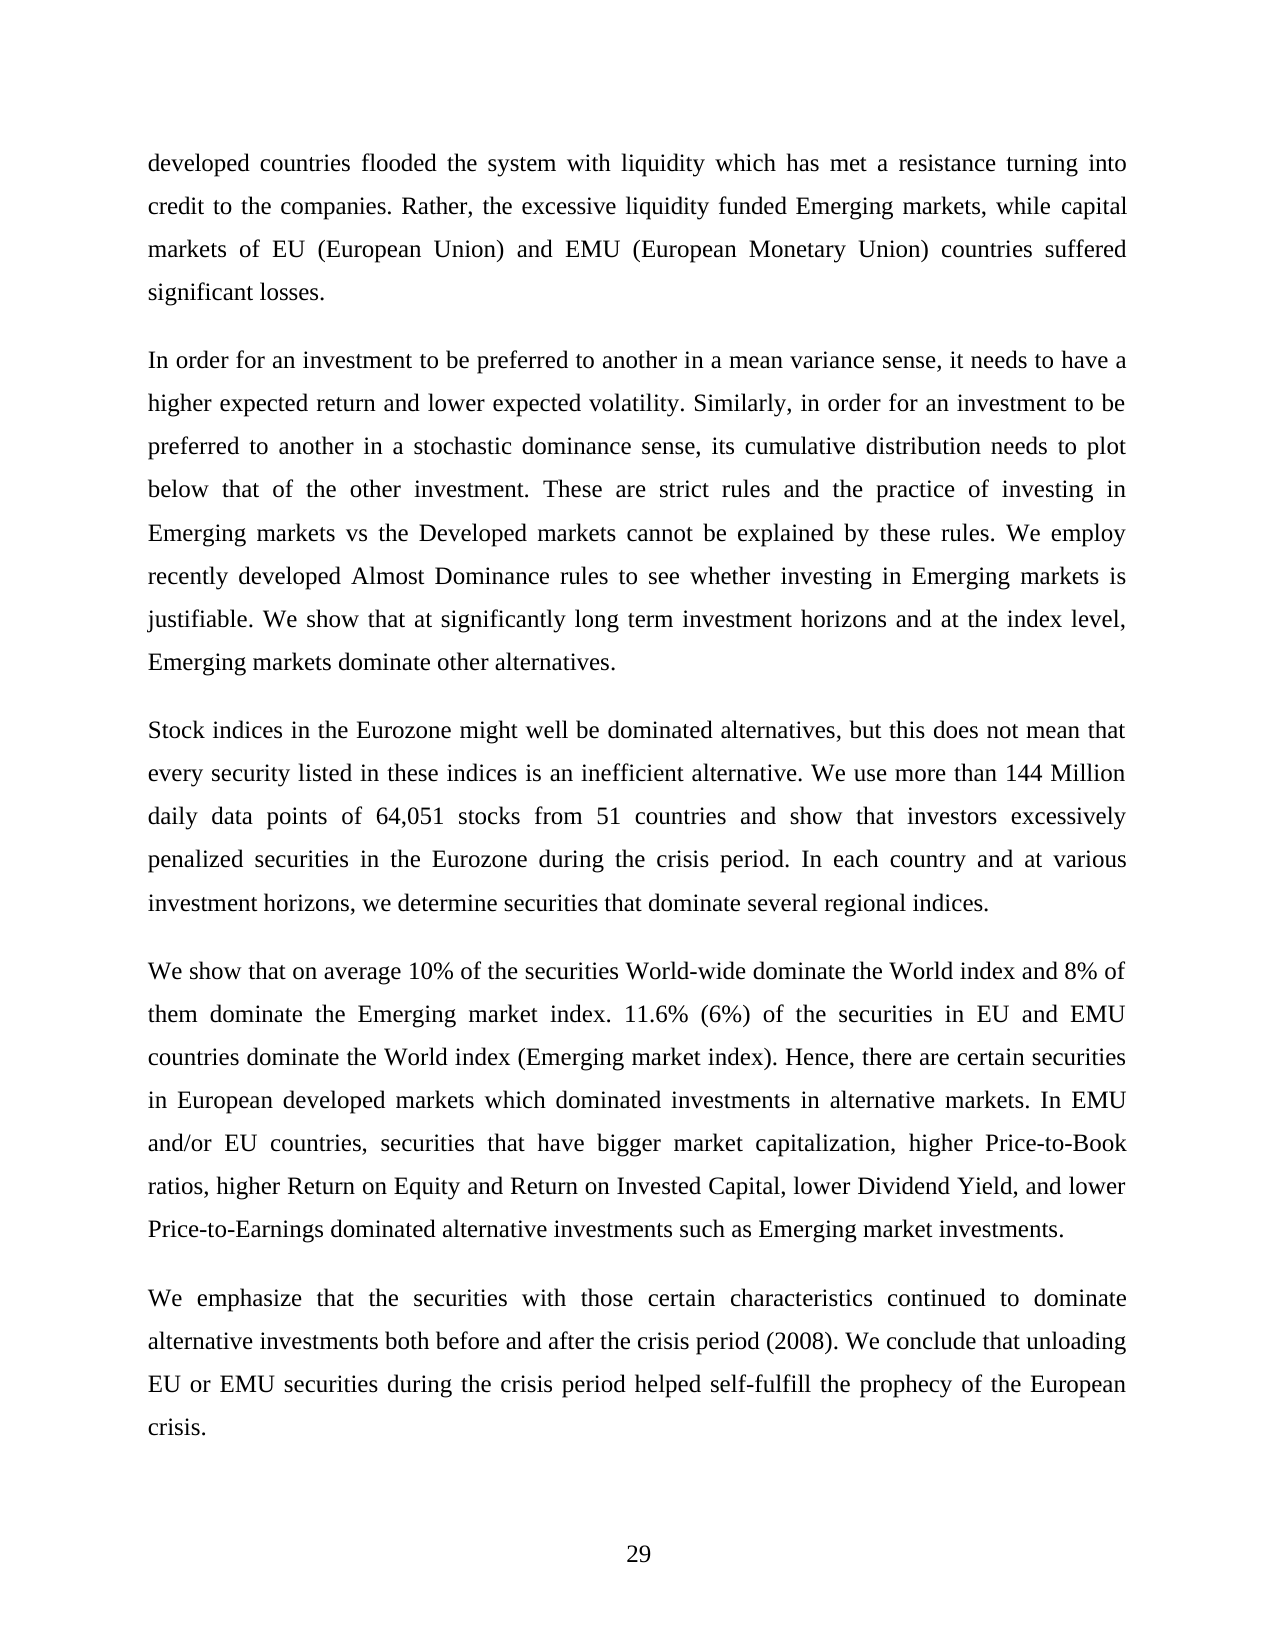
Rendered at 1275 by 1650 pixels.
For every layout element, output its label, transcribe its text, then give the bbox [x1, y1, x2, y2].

text In order for an investment to be preferred to another in a mean variance sense, it needs to have a higher expected return and lower expected volatility. Similarly, in order for an investment to be preferred to another in a stochastic dominance sense, its cumulative distribution needs to plot below that of the other investment. These are strict rules and the practice of investing in Emerging markets vs the Developed markets cannot be explained by these rules. We employ recently developed Almost Dominance rules to see whether investing in Emerging markets is justifiable. We show that at significantly long term investment horizons and at the index level, Emerging markets dominate other alternatives. [148, 345, 1127, 676]
text We show that on average 10% of the securities World-wide dominate the World index and 8% of them dominate the Emerging market index. 11.6% (6%) of the securities in EU and EMU countries dominate the World index (Emerging market index). Hence, there are certain securities in European developed markets which dominated investments in alternative markets. In EMU and/or EU countries, securities that have bigger market capitalization, higher Price-to-Book ratios, higher Return on Equity and Return on Invested Capital, lower Dividend Yield, and lower Price-to-Earnings dominated alternative investments such as Emerging market investments. [148, 956, 1127, 1243]
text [148, 148, 1127, 306]
text Stock indices in the Eurozone might well be dominated alternatives, but this does not mean that every security listed in these indices is an inefficient alternative. We use more than 144 Million daily data points of 64,051 stocks from 51 countries and show that investors excessively penalized securities in the Eurozone during the crisis period. In each country and at various investment horizons, we determine securities that dominate several regional indices. [148, 715, 1127, 916]
text We emphasize that the securities with those certain characteristics continued to dominate alternative investments both before and after the crisis period (2008). We conclude that unloading EU or EMU securities during the crisis period helped self-fulfill the prophecy of the European crisis. [148, 1283, 1127, 1441]
